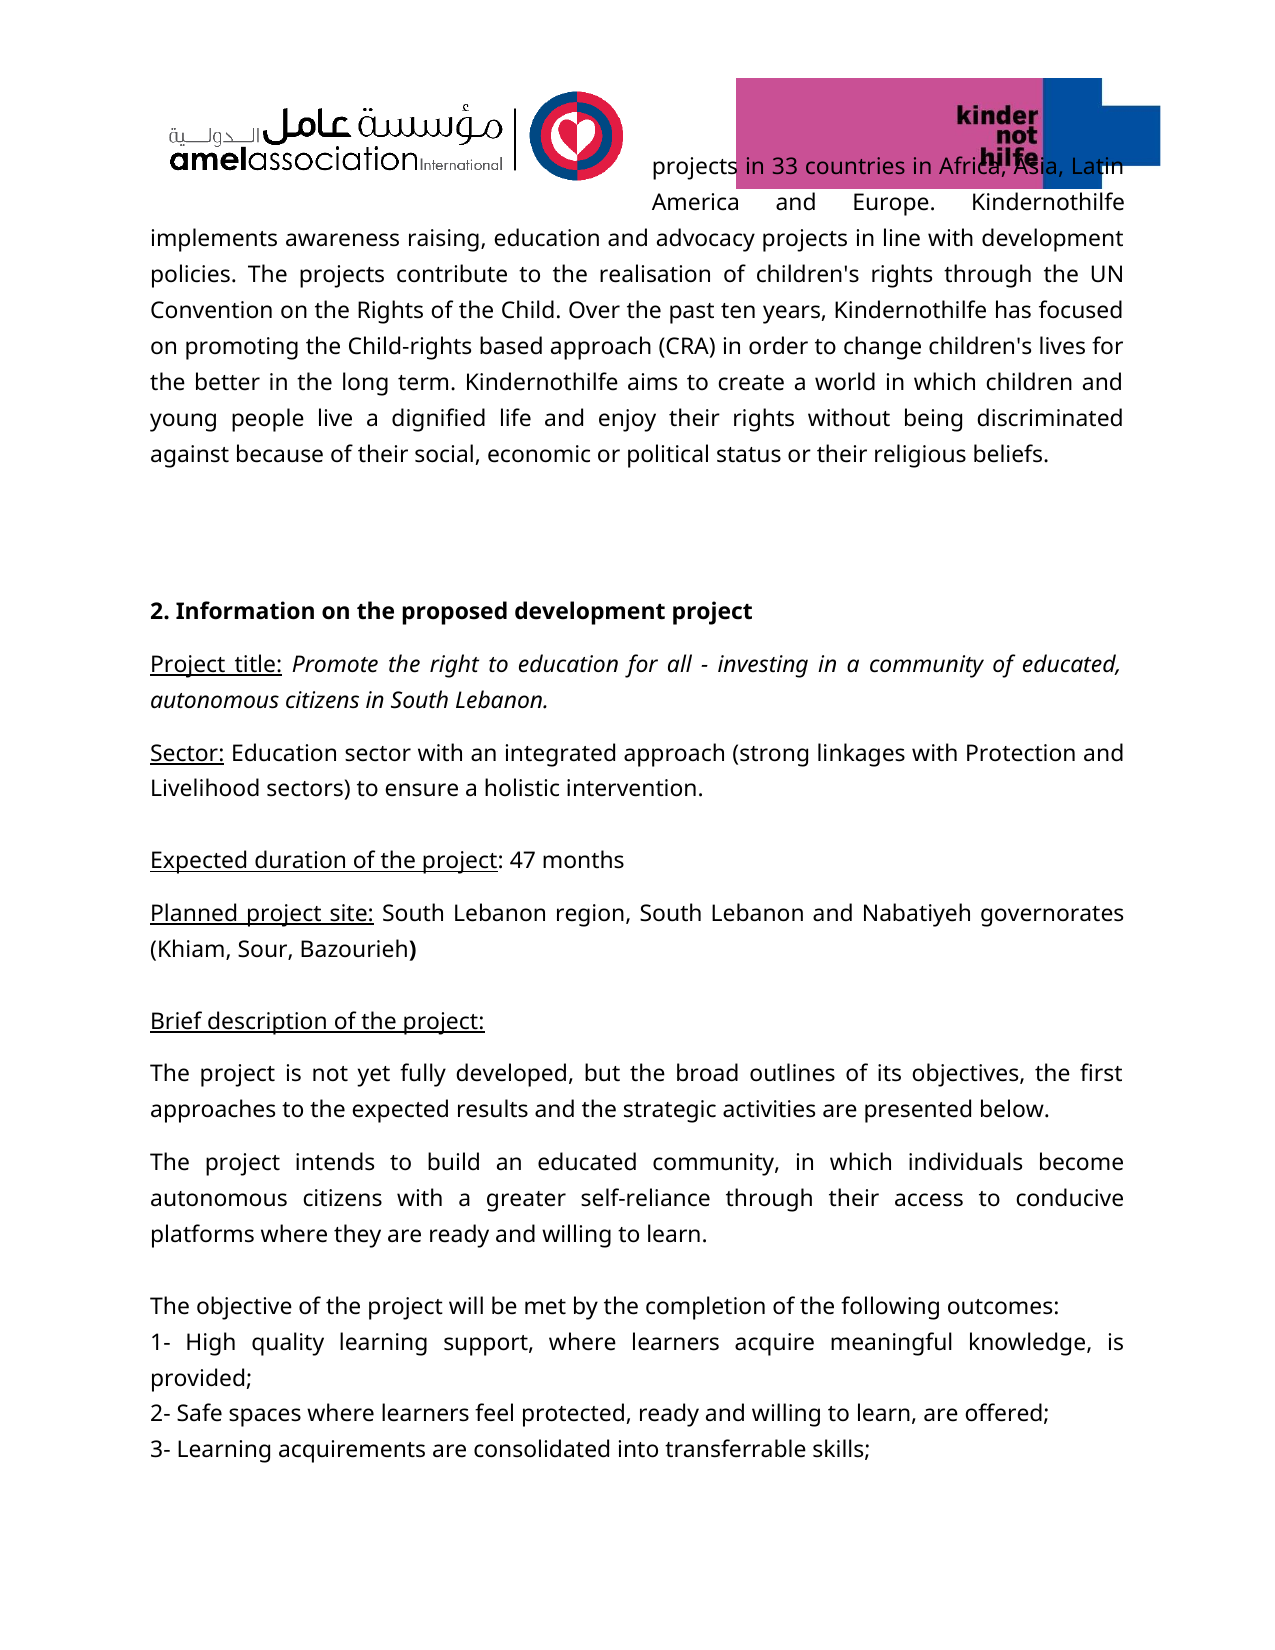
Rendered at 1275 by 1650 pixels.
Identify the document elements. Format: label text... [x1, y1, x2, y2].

text The objective of the project will be met by the completion of the following outcomes: [150, 1289, 1125, 1321]
text Planned project site: South Lebanon region, South Lebanon and Nabatiyeh governorates (Khiam, Sour, Bazourieh) [150, 897, 1125, 964]
text The project is not yet fully developed, but the broad outlines of its objectives, the first approaches to the expected results and the strategic activities are presented below. [150, 1057, 1125, 1124]
text Sector: Education sector with an integrated approach (strong linkages with Protection and Livelihood sectors) to ensure a holistic intervention. [150, 736, 1125, 804]
text Brief description of the project: [150, 1005, 1125, 1036]
text 1- High quality learning support, where learners acquire meaningful knowledge, is provided; [150, 1326, 1125, 1393]
text The project intends to build an educated community, in which individuals become autonomous citizens with a greater self-reliance through their access to conducive platforms where they are ready and willing to learn. [150, 1146, 1125, 1249]
text Expected duration of the project: 47 months [150, 844, 1125, 876]
text 3- Learning acquirements are consolidated into transferrable skills; [150, 1433, 1125, 1464]
text Project title: Promote the right to education for all - investing in a community of educated, autonomous citizens in South Lebanon. [150, 648, 1125, 715]
text 2- Safe spaces where learners feel protected, ready and willing to learn, are offered; [150, 1397, 1125, 1429]
picture [150, 76, 633, 150]
text 2. Information on the proposed development project [150, 595, 1125, 627]
picture [736, 78, 1161, 189]
